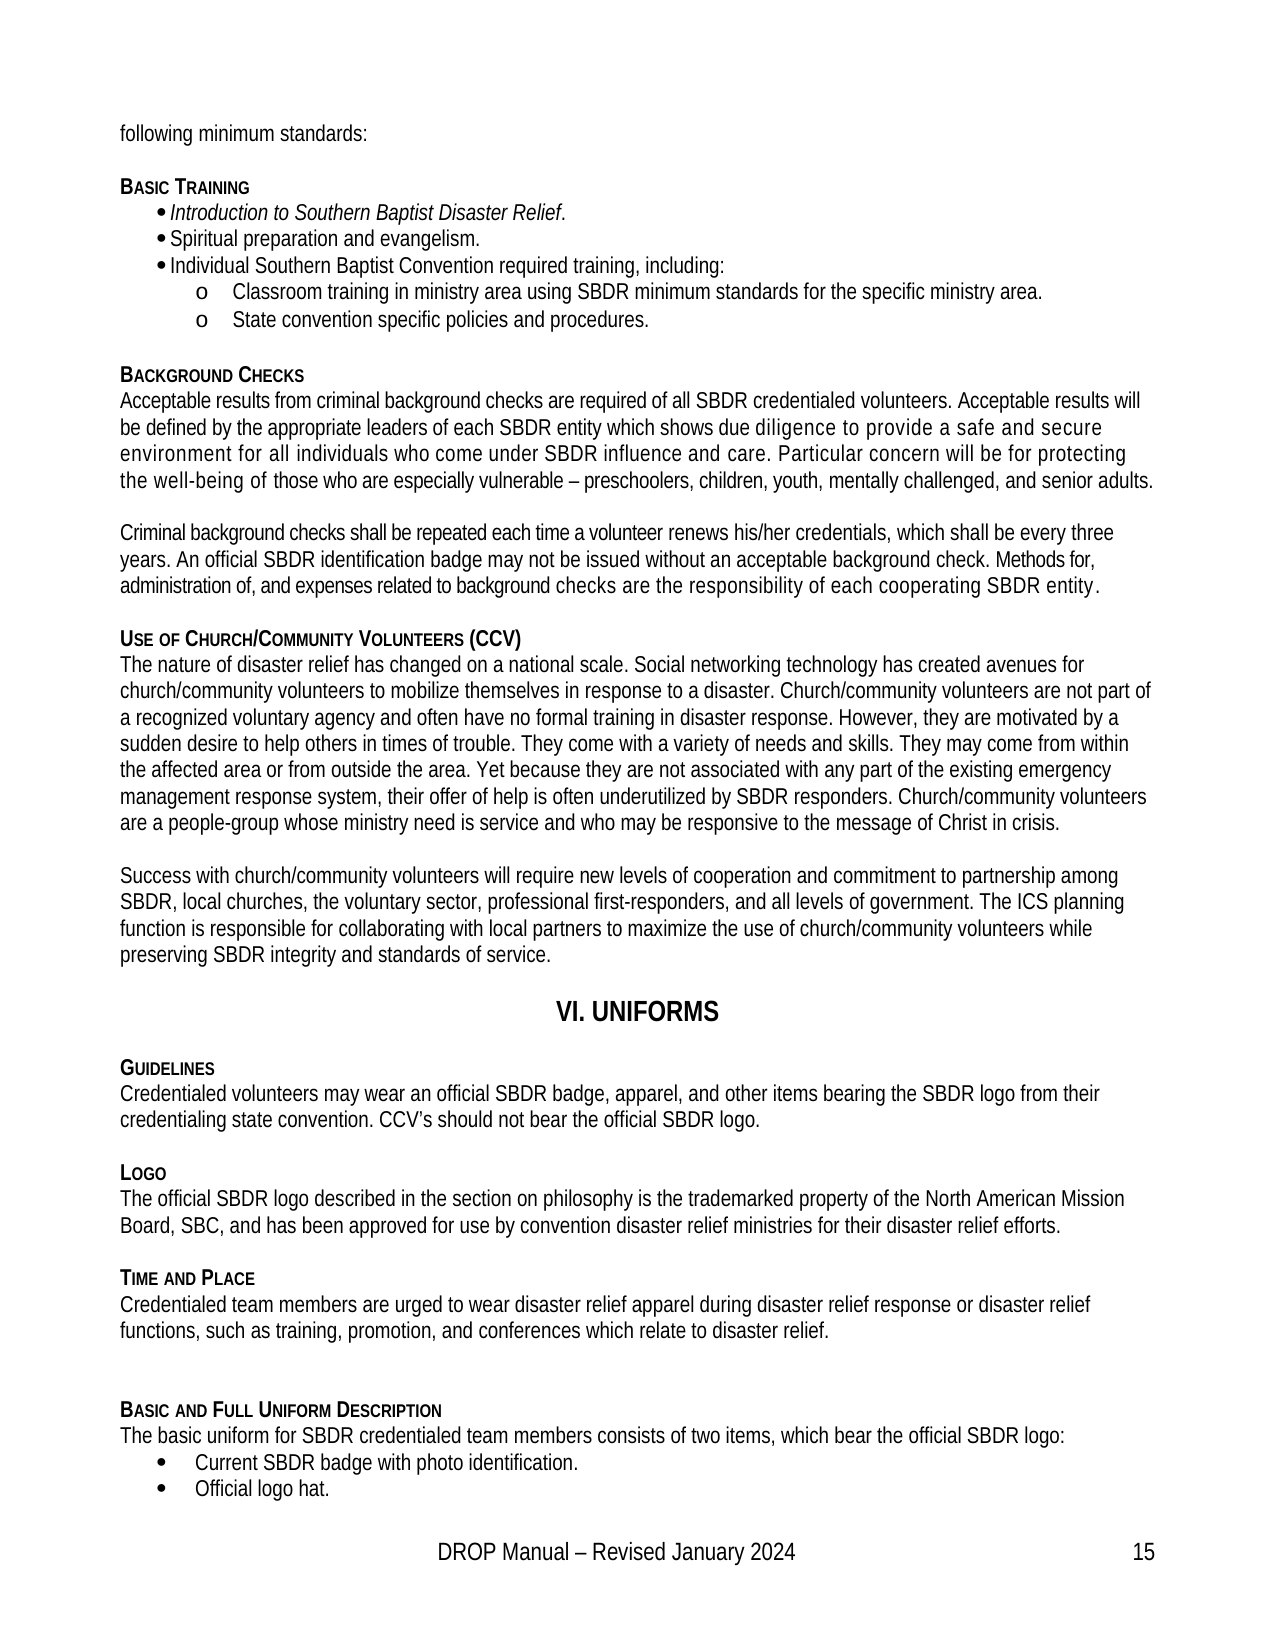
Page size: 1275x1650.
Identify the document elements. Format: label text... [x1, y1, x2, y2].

text Logo [120, 1159, 1155, 1185]
list Current SBDR badge with photo identification. [157, 1449, 1155, 1475]
text Success with church/community volunteers will require new levels of cooperation and commitment to partnership among SBDR, local churches, the voluntary sector, professional first-responders, and all levels of government. The ICS planning function is responsible for collaborating with local partners to maximize the use of church/community volunteers while preserving SBDR integrity and standards of service. [120, 862, 1155, 967]
list Classroom training in ministry area using SBDR minimum standards for the specific ministry area. [195, 278, 1155, 306]
list Official logo hat. [157, 1475, 1155, 1501]
text Credentialed team members are urged to wear disaster relief apparel during disaster relief response or disaster relief functions, such as training, promotion, and conferences which relate to disaster relief. [120, 1291, 1155, 1343]
text The nature of disaster relief has changed on a national scale. Social networking technology has created avenues for church/community volunteers to mobilize themselves in response to a disaster. Church/community volunteers are not part of a recognized voluntary agency and often have no formal training in disaster response. However, they are motivated by a sudden desire to help others in times of trouble. They come with a variety of needs and skills. They may come from within the affected area or from outside the area. Yet because they are not associated with any part of the existing emergency management response system, their offer of help is often underutilized by SBDR responders. Church/community volunteers are a people-group whose ministry need is service and who may be responsive to the message of Christ in crisis. [120, 651, 1155, 836]
list Spiritual preparation and evangelism. [157, 225, 1155, 252]
text Credentialed volunteers may wear an official SBDR badge, apparel, and other items bearing the SBDR logo from their credentialing state convention. CCV’s should not bear the official SBDR logo. [120, 1080, 1155, 1132]
text Basic Training [120, 173, 1155, 199]
text Basic and Full Uniform Description [120, 1396, 1155, 1422]
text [120, 120, 1155, 146]
list Introduction to Southern Baptist Disaster Relief. [157, 199, 1155, 225]
text Use of Church/Community Volunteers (CCV) [120, 625, 1155, 651]
text The official SBDR logo described in the section on philosophy is the trademarked property of the North American Mission Board, SBC, and has been approved for use by convention disaster relief ministries for their disaster relief efforts. [120, 1185, 1155, 1238]
text Time and Place [120, 1264, 1155, 1291]
text Acceptable results from criminal background checks are required of all SBDR credentialed volunteers. Acceptable results will be defined by the appropriate leaders of each SBDR entity which shows due diligence to provide a safe and secure environment for all individuals who come under SBDR influence and care. Particular concern will be for protecting the well-being of those who are especially vulnerable – preschoolers, children, youth, mentally challenged, and senior adults. [120, 387, 1155, 493]
text The basic uniform for SBDR credentialed team members consists of two items, which bear the official SBDR logo: [120, 1422, 1155, 1449]
list State convention specific policies and procedures. [195, 306, 1155, 335]
text Background Checks [120, 361, 1155, 387]
text VI. Uniforms [120, 994, 1155, 1027]
text Criminal background checks shall be repeated each time a volunteer renews his/her credentials, which shall be every three years. An official SBDR identification badge may not be issued without an acceptable background check. Methods for, administration of, and expenses related to background checks are the responsibility of each cooperating SBDR entity. [120, 519, 1155, 598]
text Guidelines [120, 1053, 1155, 1080]
list Individual Southern Baptist Convention required training, including: [157, 252, 1155, 278]
